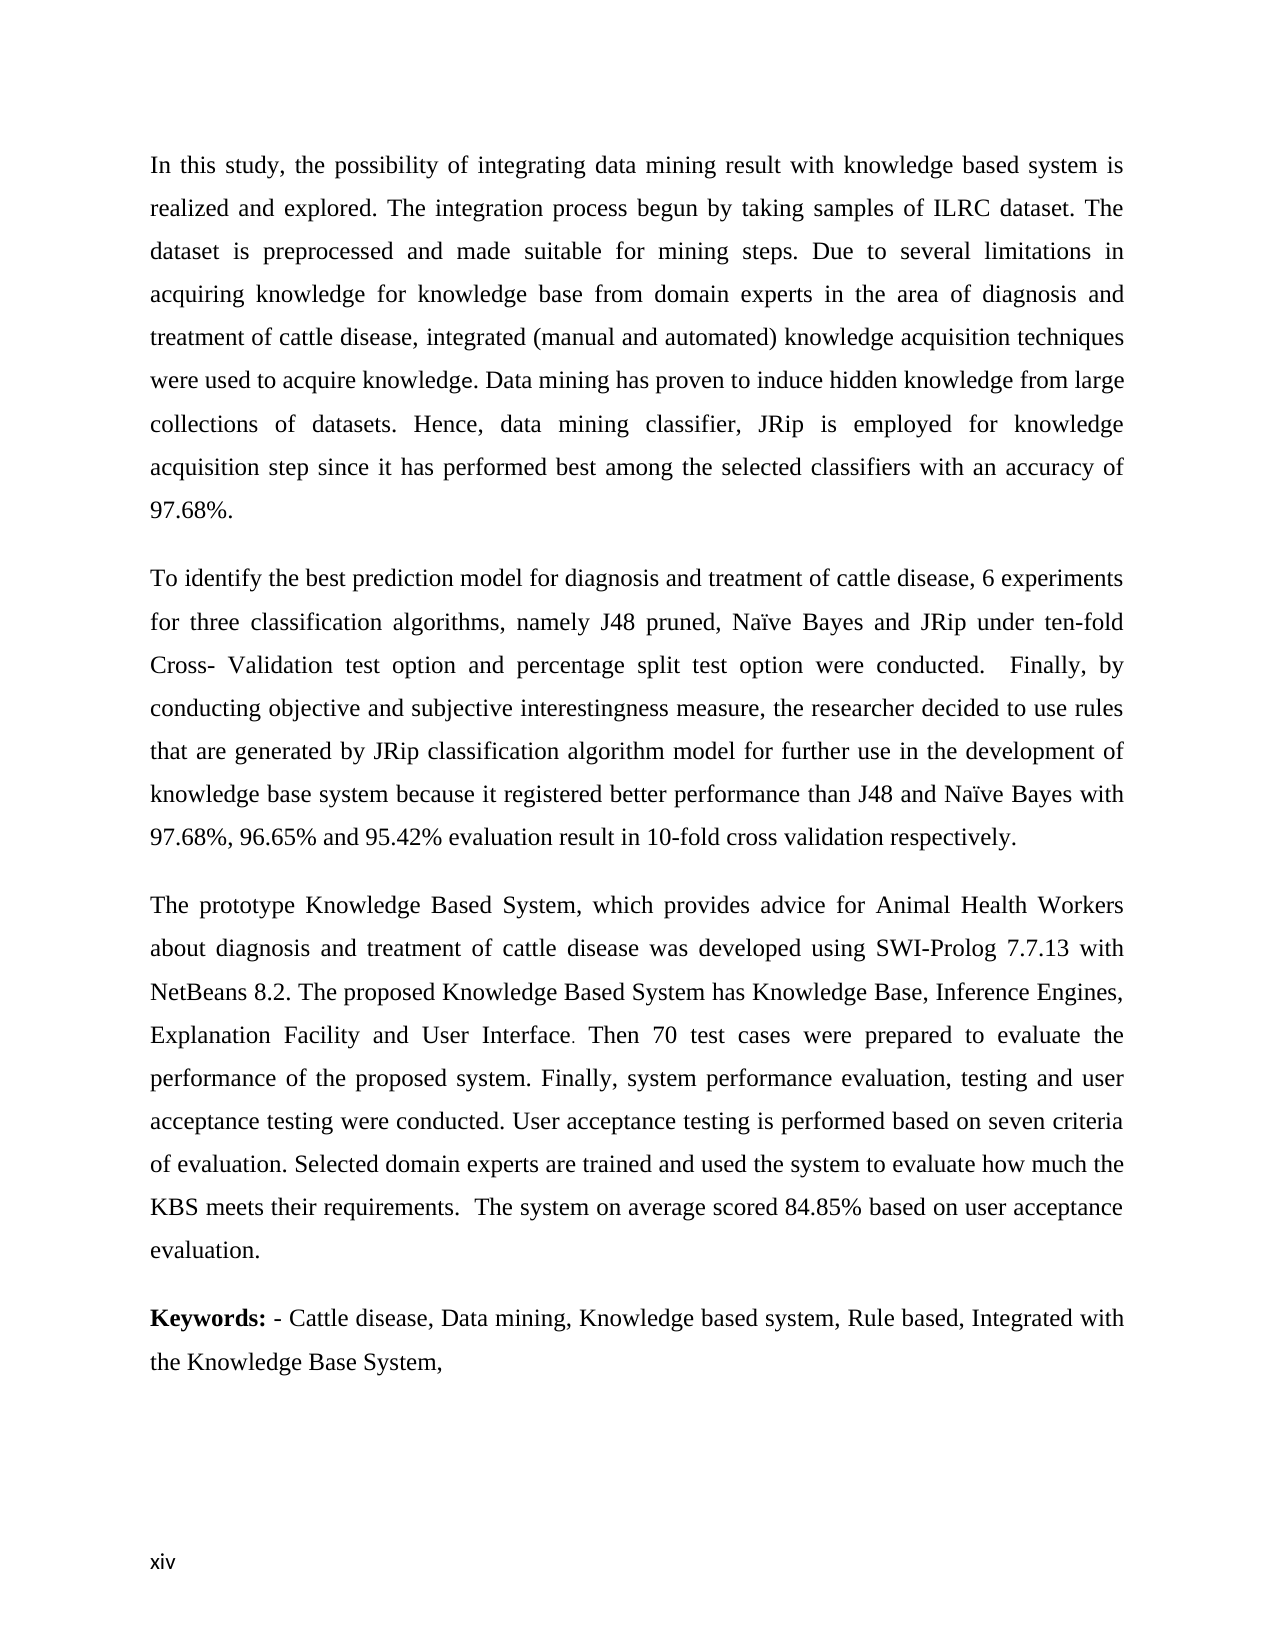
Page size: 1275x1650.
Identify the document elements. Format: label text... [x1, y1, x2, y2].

text Keywords: - Cattle disease, Data mining, Knowledge based system, Rule based, Integrated with the Knowledge Base System, [150, 1303, 1125, 1375]
text In this study, the possibility of integrating data mining result with knowledge based system is realized and explored. The integration process begun by taking samples of ILRC dataset. The dataset is preprocessed and made suitable for mining steps. Due to several limitations in acquiring knowledge for knowledge base from domain experts in the area of diagnosis and treatment of cattle disease, integrated (manual and automated) knowledge acquisition techniques were used to acquire knowledge. Data mining has proven to induce hidden knowledge from large collections of datasets. Hence, data mining classifier, JRip is employed for knowledge acquisition step since it has performed best among the selected classifiers with an accuracy of 97.68%. [150, 150, 1125, 524]
text The prototype Knowledge Based System, which provides advice for Animal Health Workers about diagnosis and treatment of cattle disease was developed using SWI-Prolog 7.7.13 with NetBeans 8.2. The proposed Knowledge Based System has Knowledge Base, Inference Engines, Explanation Facility and User Interface. Then 70 test cases were prepared to evaluate the performance of the proposed system. Finally, system performance evaluation, testing and user acceptance testing were conducted. User acceptance testing is performed based on seven criteria of evaluation. Selected domain experts are trained and used the system to evaluate how much the KBS meets their requirements. The system on average scored 84.85% based on user acceptance evaluation. [150, 890, 1125, 1264]
text To identify the best prediction model for diagnosis and treatment of cattle disease, 6 experiments for three classification algorithms, namely J48 pruned, Naïve Bayes and JRip under ten-fold Cross- Validation test option and percentage split test option were conducted. Finally, by conducting objective and subjective interestingness measure, the researcher decided to use rules that are generated by JRip classification algorithm model for further use in the development of knowledge base system because it registered better performance than J48 and Naïve Bayes with 97.68%, 96.65% and 95.42% evaluation result in 10-fold cross validation respectively. [150, 563, 1125, 851]
